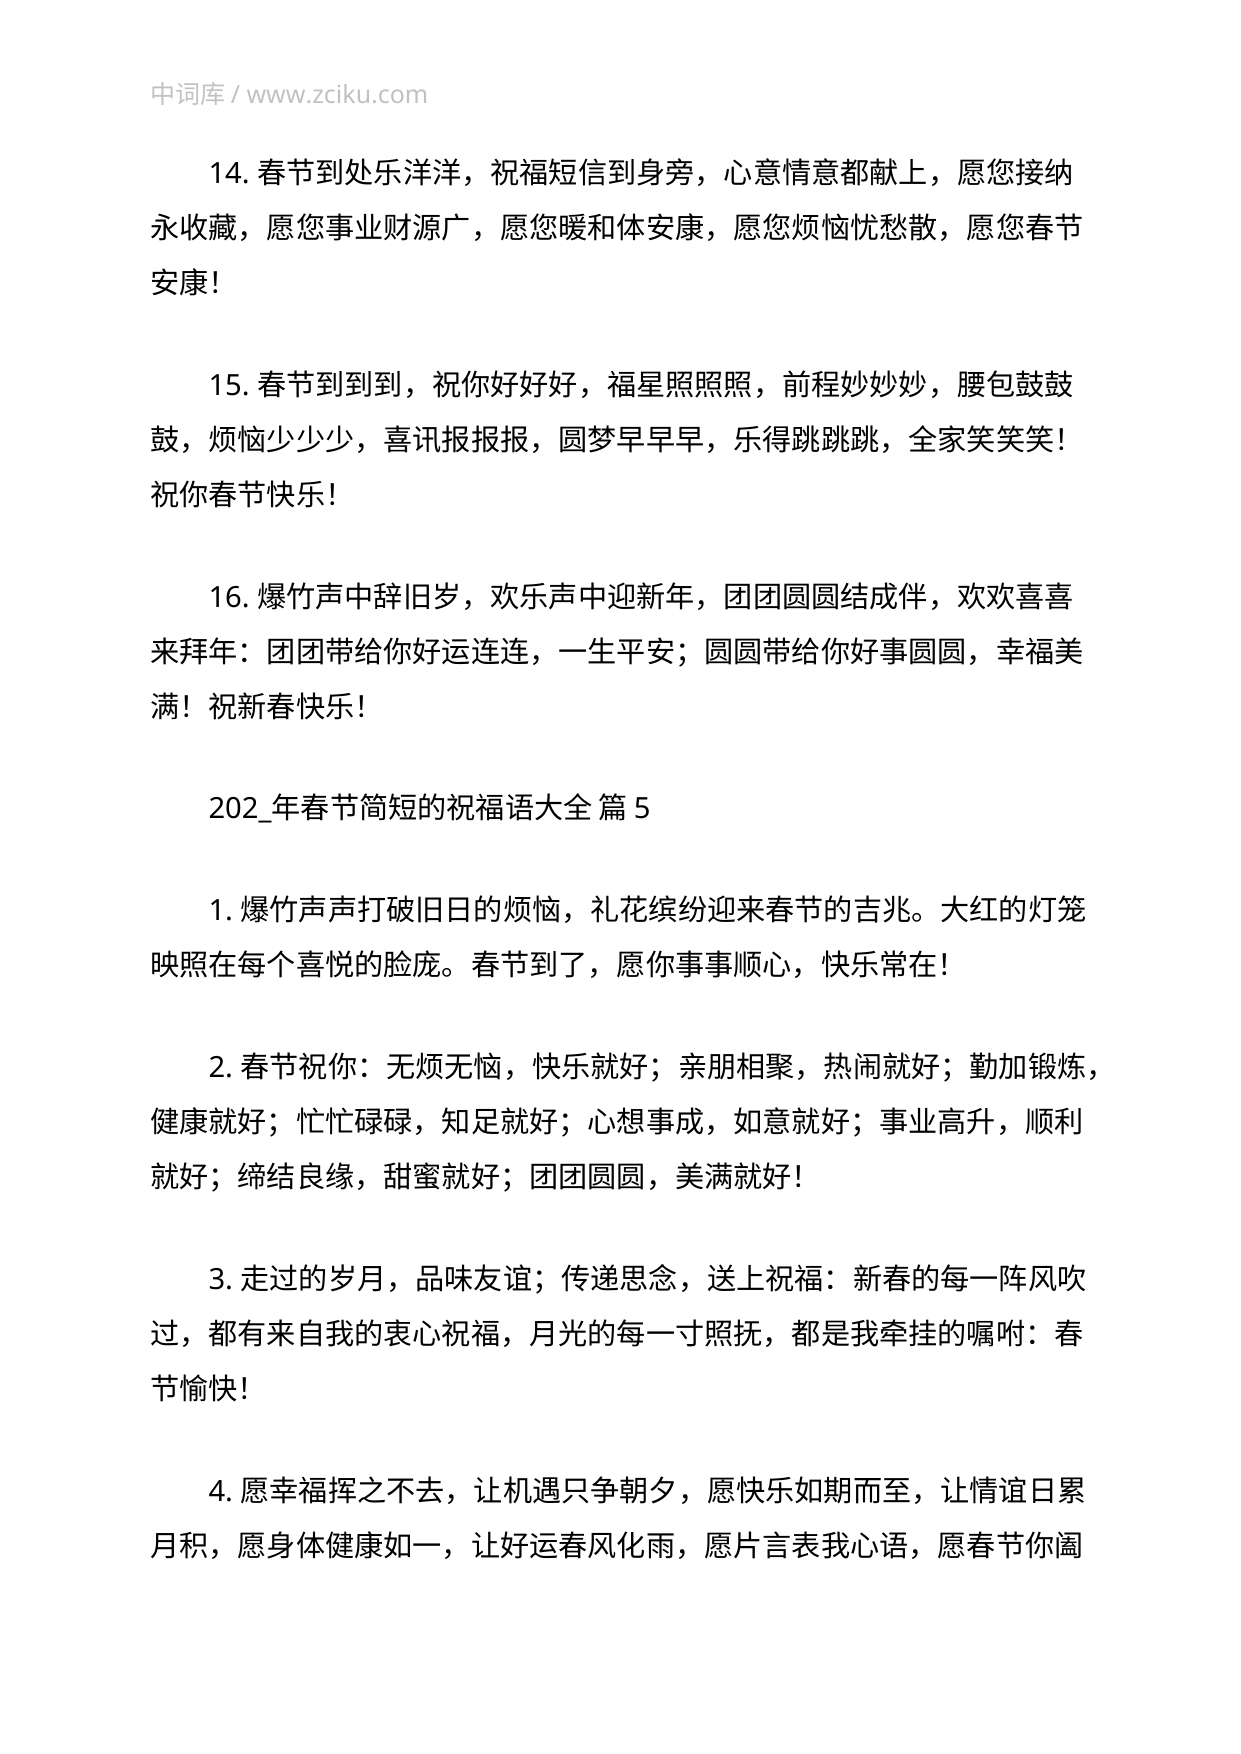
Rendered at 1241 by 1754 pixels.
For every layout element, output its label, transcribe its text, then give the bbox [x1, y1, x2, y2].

text 15. 春节到到到，祝你好好好，福星照照照，前程妙妙妙，腰包鼓鼓鼓，烦恼少少少，喜讯报报报，圆梦早早早，乐得跳跳跳，全家笑笑笑！祝你春节快乐！ [150, 362, 1090, 514]
text 1. 爆竹声声打破旧日的烦恼，礼花缤纷迎来春节的吉兆。大红的灯笼映照在每个喜悦的脸庞。春节到了，愿你事事顺心，快乐常在！ [150, 887, 1090, 984]
text 16. 爆竹声中辞旧岁，欢乐声中迎新年，团团圆圆结成伴，欢欢喜喜来拜年：团团带给你好运连连，一生平安；圆圆带给你好事圆圆，幸福美满！祝新春快乐！ [150, 573, 1090, 726]
text 14. 春节到处乐洋洋，祝福短信到身旁，心意情意都献上，愿您接纳永收藏，愿您事业财源广，愿您暖和体安康，愿您烦恼忧愁散，愿您春节安康！ [150, 150, 1090, 302]
text 2. 春节祝你：无烦无恼，快乐就好；亲朋相聚，热闹就好；勤加锻炼，健康就好；忙忙碌碌，知足就好；心想事成，如意就好；事业高升，顺利就好；缔结良缘，甜蜜就好；团团圆圆，美满就好！ [150, 1044, 1090, 1196]
text 202_年春节简短的祝福语大全 篇5 [150, 785, 1090, 827]
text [150, 1467, 1090, 1564]
text 3. 走过的岁月，品味友谊；传递思念，送上祝福：新春的每一阵风吹过，都有来自我的衷心祝福，月光的每一寸照抚，都是我牵挂的嘱咐：春节愉快！ [150, 1255, 1090, 1408]
